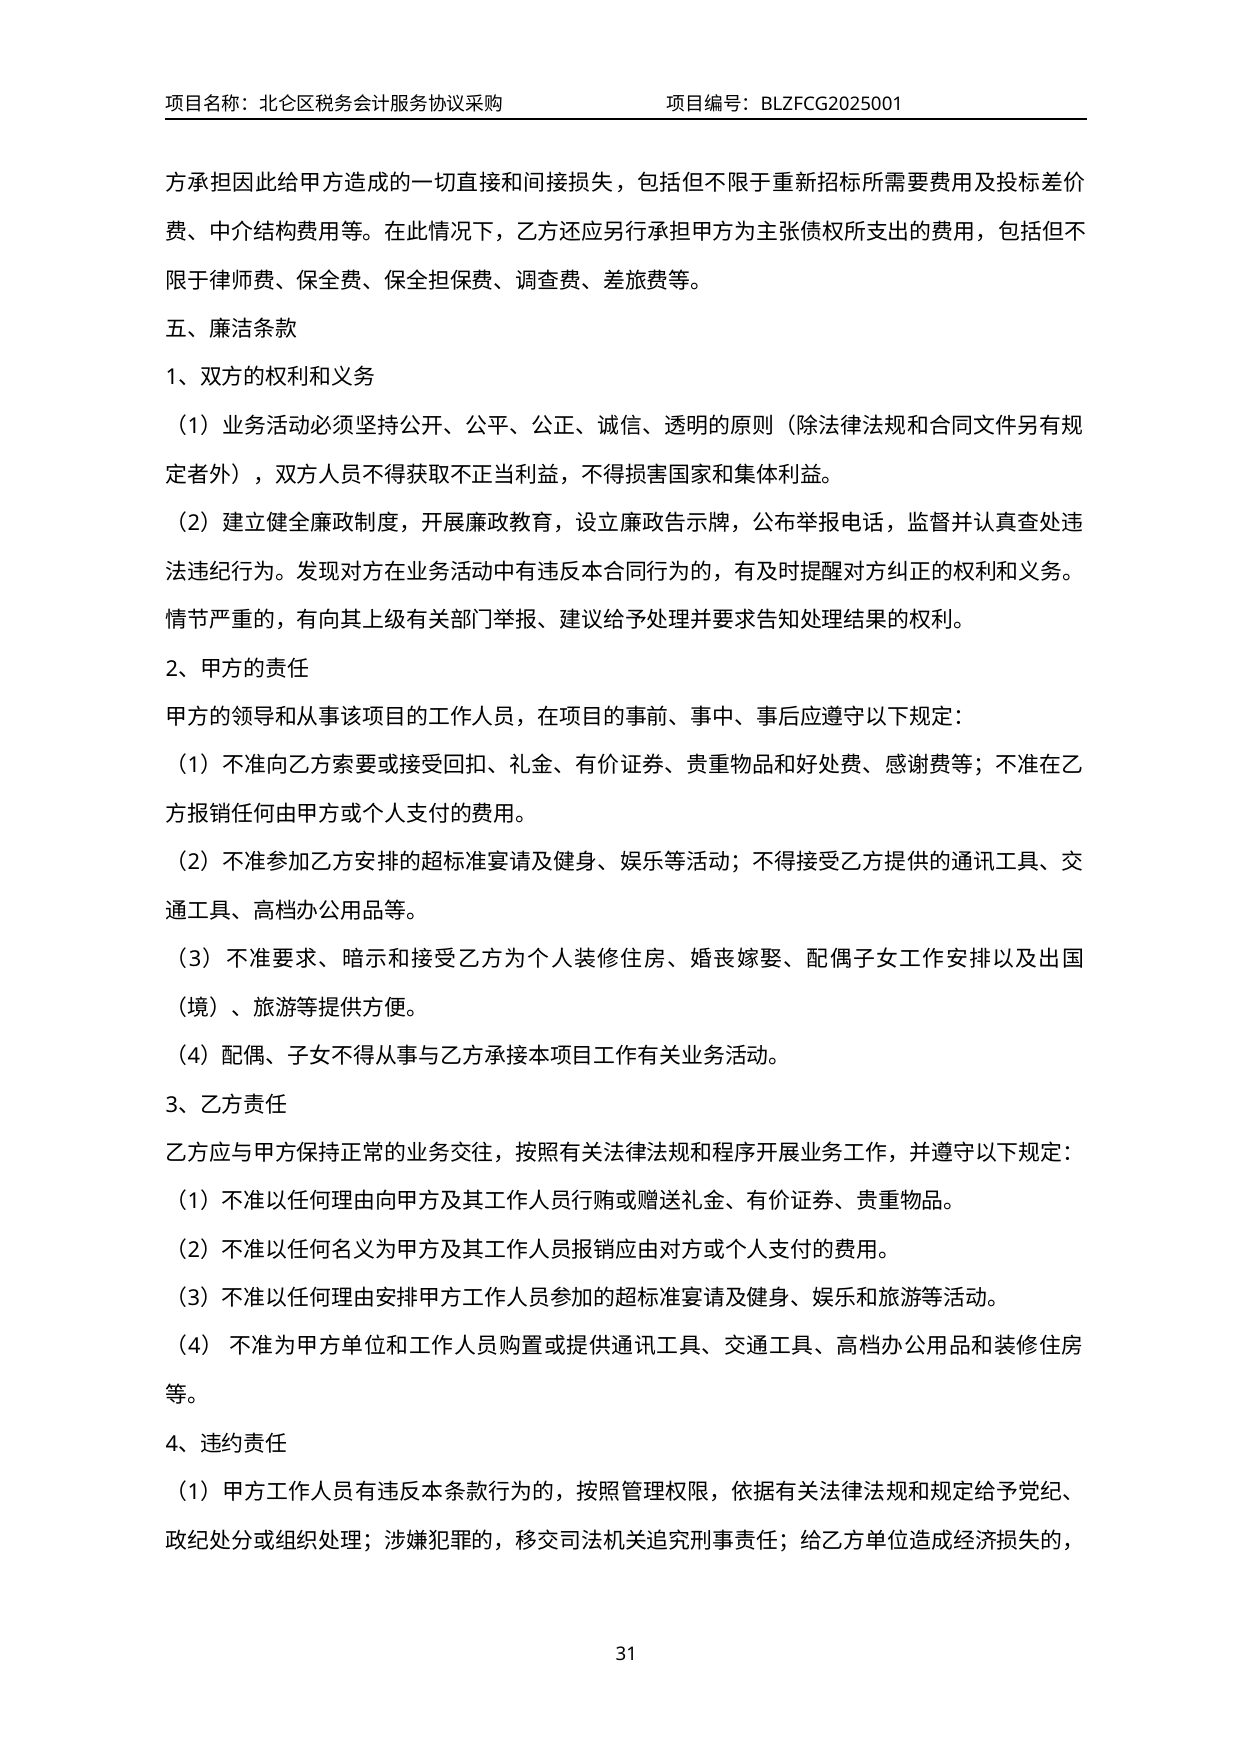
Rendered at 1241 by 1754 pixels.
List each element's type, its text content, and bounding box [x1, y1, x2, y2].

text 3、乙方责任 [165, 1087, 1087, 1119]
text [165, 1474, 1087, 1555]
text （1）业务活动必须坚持公开、公平、公正、诚信、透明的原则（除法律法规和合同文件另有规定者外），双方人员不得获取不正当利益，不得损害国家和集体利益。 [165, 407, 1087, 489]
text （4） 不准为甲方单位和工作人员购置或提供通讯工具、交通工具、高档办公用品和装修住房等。 [165, 1328, 1087, 1409]
text 甲方的领导和从事该项目的工作人员，在项目的事前、事中、事后应遵守以下规定： [165, 699, 1087, 731]
text （2）不准参加乙方安排的超标准宴请及健身、娱乐等活动；不得接受乙方提供的通讯工具、交通工具、高档办公用品等。 [165, 844, 1087, 925]
text （3）不准以任何理由安排甲方工作人员参加的超标准宴请及健身、娱乐和旅游等活动。 [165, 1280, 1087, 1312]
text 4、违约责任 [165, 1425, 1087, 1458]
text （2）建立健全廉政制度，开展廉政教育，设立廉政告示牌，公布举报电话，监督并认真查处违法违纪行为。发现对方在业务活动中有违反本合同行为的，有及时提醒对方纠正的权利和义务。情节严重的，有向其上级有关部门举报、建议给予处理并要求告知处理结果的权利。 [165, 504, 1087, 634]
text 2、甲方的责任 [165, 650, 1087, 683]
text （1）不准向乙方索要或接受回扣、礼金、有价证券、贵重物品和好处费、感谢费等；不准在乙方报销任何由甲方或个人支付的费用。 [165, 747, 1087, 828]
text 五、廉洁条款 [165, 311, 1087, 343]
text （1）不准以任何理由向甲方及其工作人员行贿或赠送礼金、有价证券、贵重物品。 [165, 1183, 1087, 1216]
text （3）不准要求、暗示和接受乙方为个人装修住房、婚丧嫁娶、配偶子女工作安排以及出国（境）、旅游等提供方便。 [165, 941, 1087, 1022]
text 1、双方的权利和义务 [165, 359, 1087, 392]
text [165, 165, 1087, 295]
text （2）不准以任何名义为甲方及其工作人员报销应由对方或个人支付的费用。 [165, 1232, 1087, 1264]
text 乙方应与甲方保持正常的业务交往，按照有关法律法规和程序开展业务工作，并遵守以下规定： [165, 1135, 1087, 1167]
text （4）配偶、子女不得从事与乙方承接本项目工作有关业务活动。 [165, 1038, 1087, 1071]
